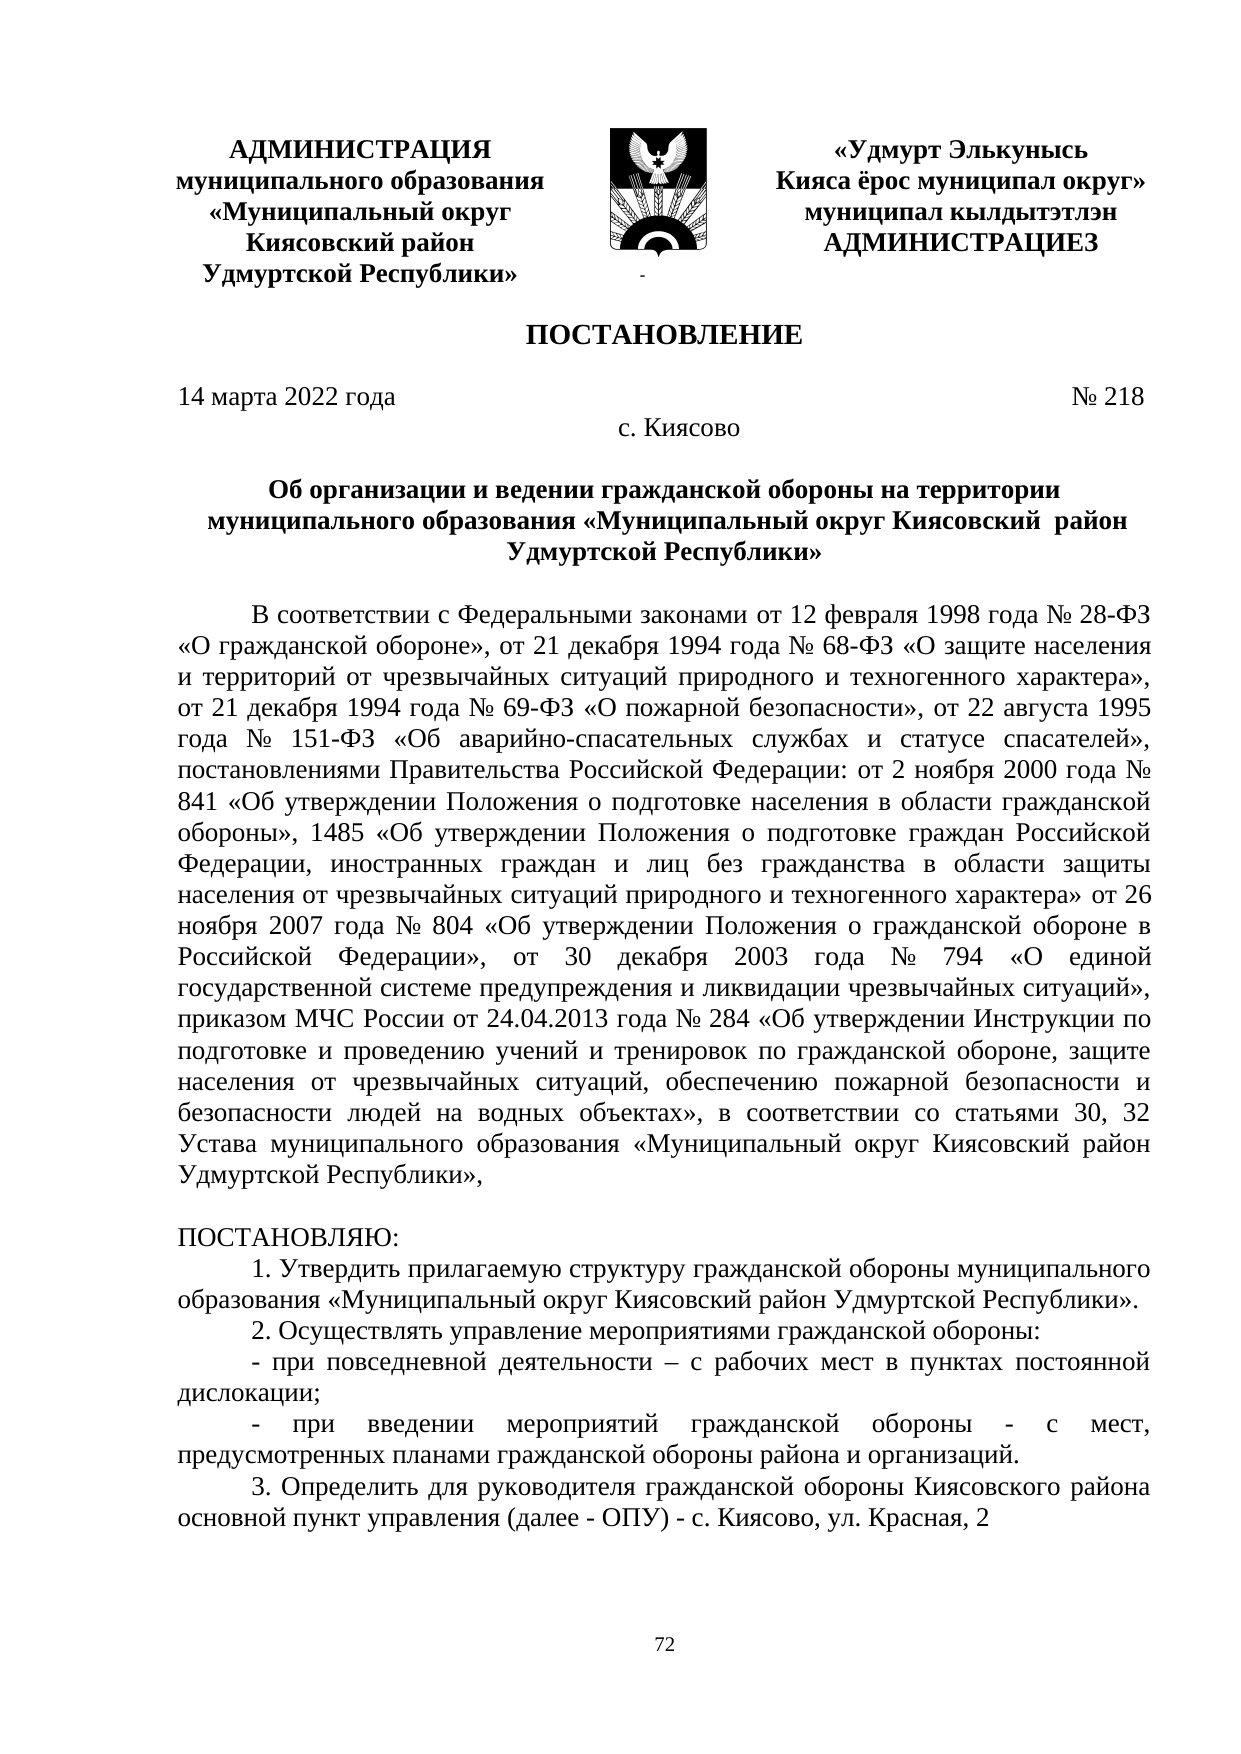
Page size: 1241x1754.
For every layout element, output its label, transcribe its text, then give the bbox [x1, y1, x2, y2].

text ПОСТАНОВЛЯЮ: [177, 1221, 1152, 1252]
text ПОСТАНОВЛЕНИЕ [177, 317, 1152, 351]
text 14 марта 2022 года № 218 [177, 380, 1152, 411]
list 2. Осуществлять управление мероприятиями гражданской обороны: [177, 1314, 1152, 1345]
text 1. Утвердить прилагаемую структуру гражданской обороны муниципального образования «Муниципальный округ Киясовский район Удмуртской Республики». [177, 1252, 1152, 1314]
text - при повседневной деятельности – с рабочих мест в пунктах постоянной дислокации; [177, 1345, 1152, 1407]
text - при введении мероприятий гражданской обороны - с мест, предусмотренных планами гражданской обороны района и организаций. [177, 1407, 1152, 1470]
text В соответствии с Федеральными законами от 12 февраля 1998 года № 28-ФЗ «О гражданской обороне», от 21 декабря 1994 года № 68-ФЗ «О защите населения и территорий от чрезвычайных ситуаций природного и техногенного характера», от 21 декабря 1994 года № 69-ФЗ «О пожарной безопасности», от 22 августа 1995 года № 151-ФЗ «Об аварийно-спасательных службах и статусе спасателей», постановлениями Правительства Российской Федерации: от 2 ноября 2000 года № 841 «Об утверждении Положения о подготовке населения в области гражданской обороны», 1485 «Об утверждении Положения о подготовке граждан Российской Федерации, иностранных граждан и лиц без гражданства в области защиты населения от чрезвычайных ситуаций природного и техногенного характера» от 26 ноября 2007 года № 804 «Об утверждении Положения о гражданской обороне в Российской Федерации», от 30 декабря 2003 года № 794 «О единой государственной системе предупреждения и ликвидации чрезвычайных ситуаций», приказом МЧС России от 24.04.2013 года № 284 «Об утверждении Инструкции по подготовке и проведению учений и тренировок по гражданской обороне, защите населения от чрезвычайных ситуаций, обеспечению пожарной безопасности и безопасности людей на водных объектах», в соответствии со статьями 30, 32 Устава муниципального образования «Муниципальный округ Киясовский район Удмуртской Республики», [177, 598, 1152, 1189]
text Об организации и ведении гражданской обороны на территории [177, 473, 1152, 504]
text 3. Определить для руководителя гражданской обороны Киясовского района основной пункт управления (далее - ОПУ) - с. Киясово, ул. Красная, 2 [177, 1470, 1152, 1532]
text с. Киясово [177, 411, 1152, 442]
text муниципального образования «Муниципальный округ Киясовский район Удмуртской Республики» [177, 504, 1152, 567]
